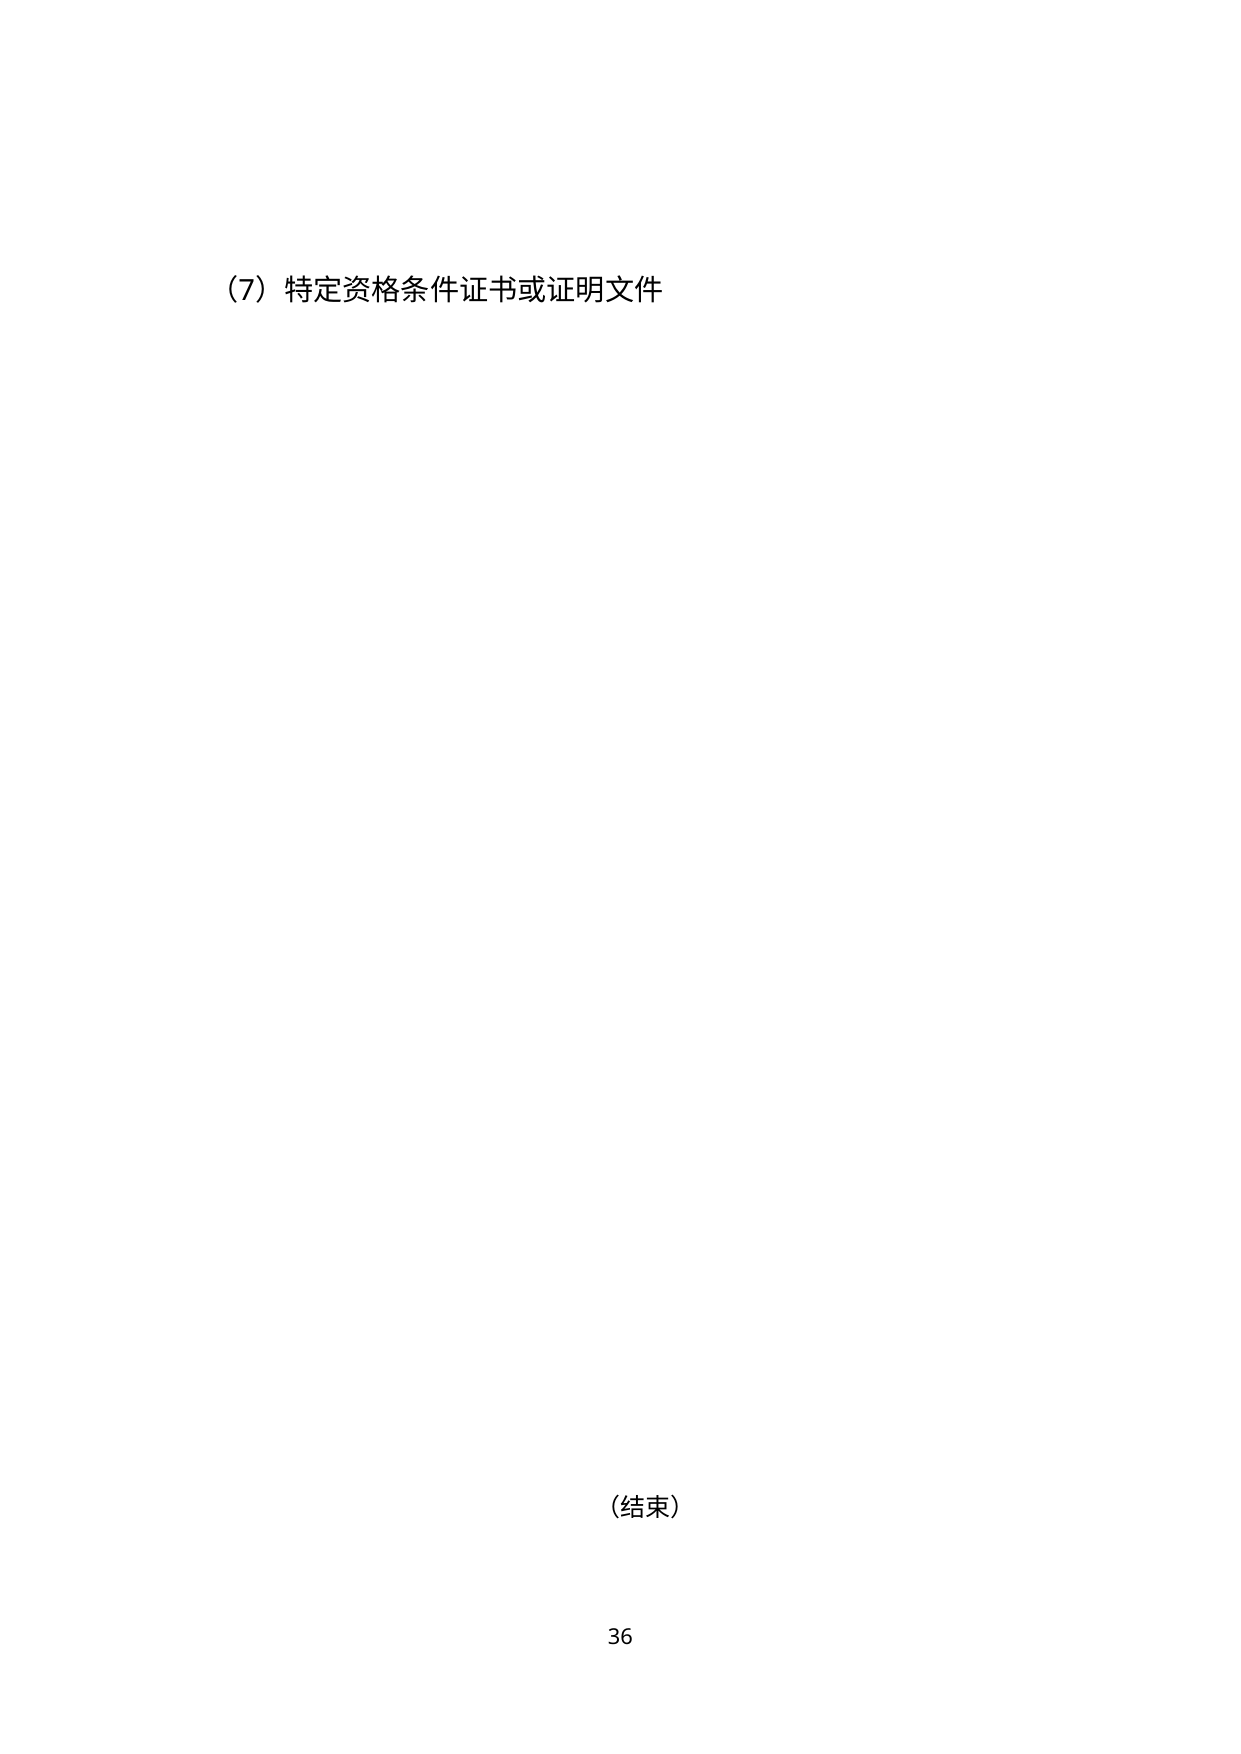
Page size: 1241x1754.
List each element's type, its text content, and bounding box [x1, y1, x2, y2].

text （结束） [151, 1486, 1089, 1526]
text （7）特定资格条件证书或证明文件 [151, 248, 1089, 327]
